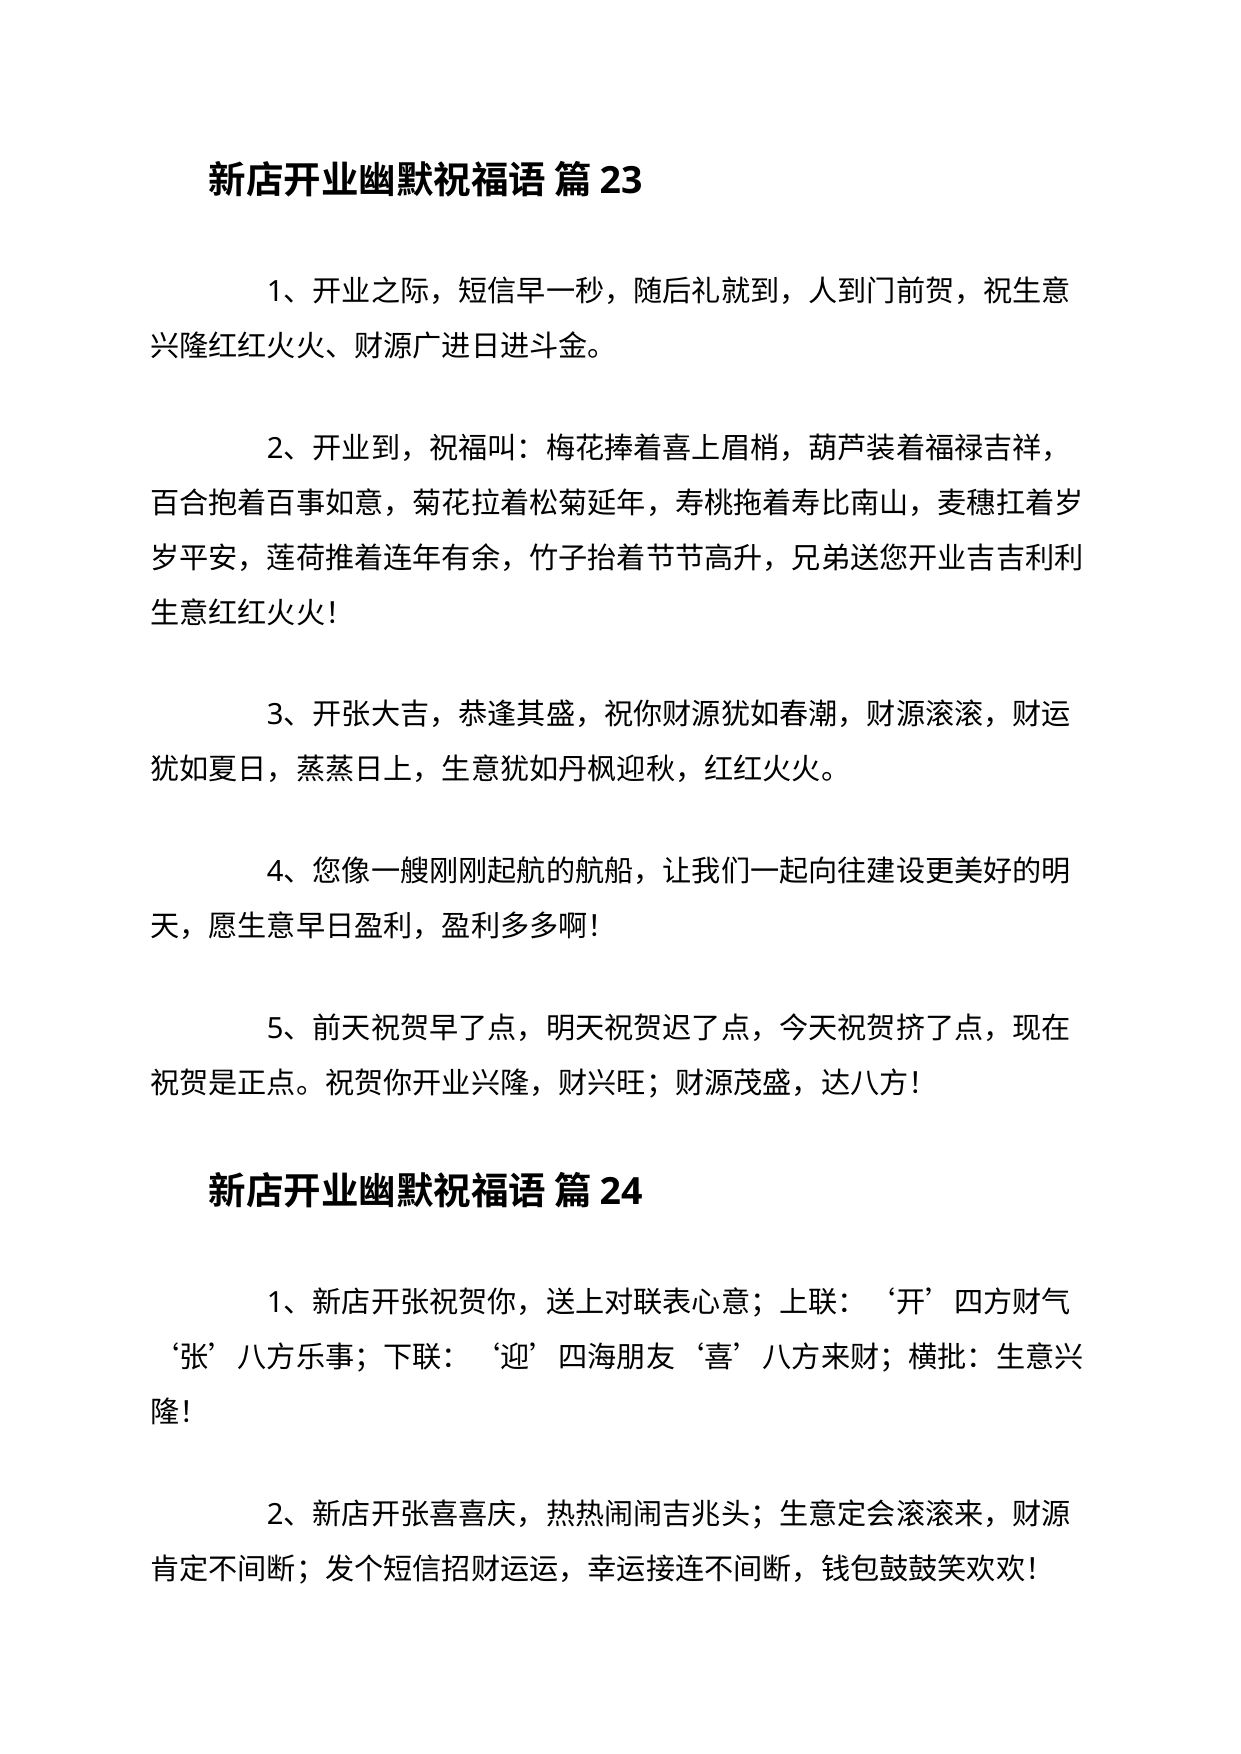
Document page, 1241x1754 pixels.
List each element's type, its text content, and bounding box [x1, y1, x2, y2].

text 4、您像一艘刚刚起航的航船，让我们一起向往建设更美好的明天，愿生意早日盈利，盈利多多啊！ [150, 848, 1090, 945]
text 3、开张大吉，恭逢其盛，祝你财源犹如春潮，财源滚滚，财运犹如夏日，蒸蒸日上，生意犹如丹枫迎秋，红红火火。 [150, 691, 1090, 788]
text 2、新店开张喜喜庆，热热闹闹吉兆头；生意定会滚滚来，财源肯定不间断；发个短信招财运运，幸运接连不间断，钱包鼓鼓笑欢欢！ [150, 1491, 1090, 1588]
text 新店开业幽默祝福语 篇24 [150, 1161, 1090, 1216]
text 1、新店开张祝贺你，送上对联表心意；上联：‘开’四方财气‘张’八方乐事；下联：‘迎’四海朋友‘喜’八方来财；横批：生意兴隆！ [150, 1279, 1090, 1431]
text 2、开业到，祝福叫：梅花捧着喜上眉梢，葫芦装着福禄吉祥，百合抱着百事如意，菊花拉着松菊延年，寿桃拖着寿比南山，麦穗扛着岁岁平安，莲荷推着连年有余，竹子抬着节节高升，兄弟送您开业吉吉利利生意红红火火！ [150, 424, 1090, 631]
text 新店开业幽默祝福语 篇23 [150, 150, 1090, 204]
text 1、开业之际，短信早一秒，随后礼就到，人到门前贺，祝生意兴隆红红火火、财源广进日进斗金。 [150, 268, 1090, 365]
text 5、前天祝贺早了点，明天祝贺迟了点，今天祝贺挤了点，现在祝贺是正点。祝贺你开业兴隆，财兴旺；财源茂盛，达八方！ [150, 1004, 1090, 1102]
